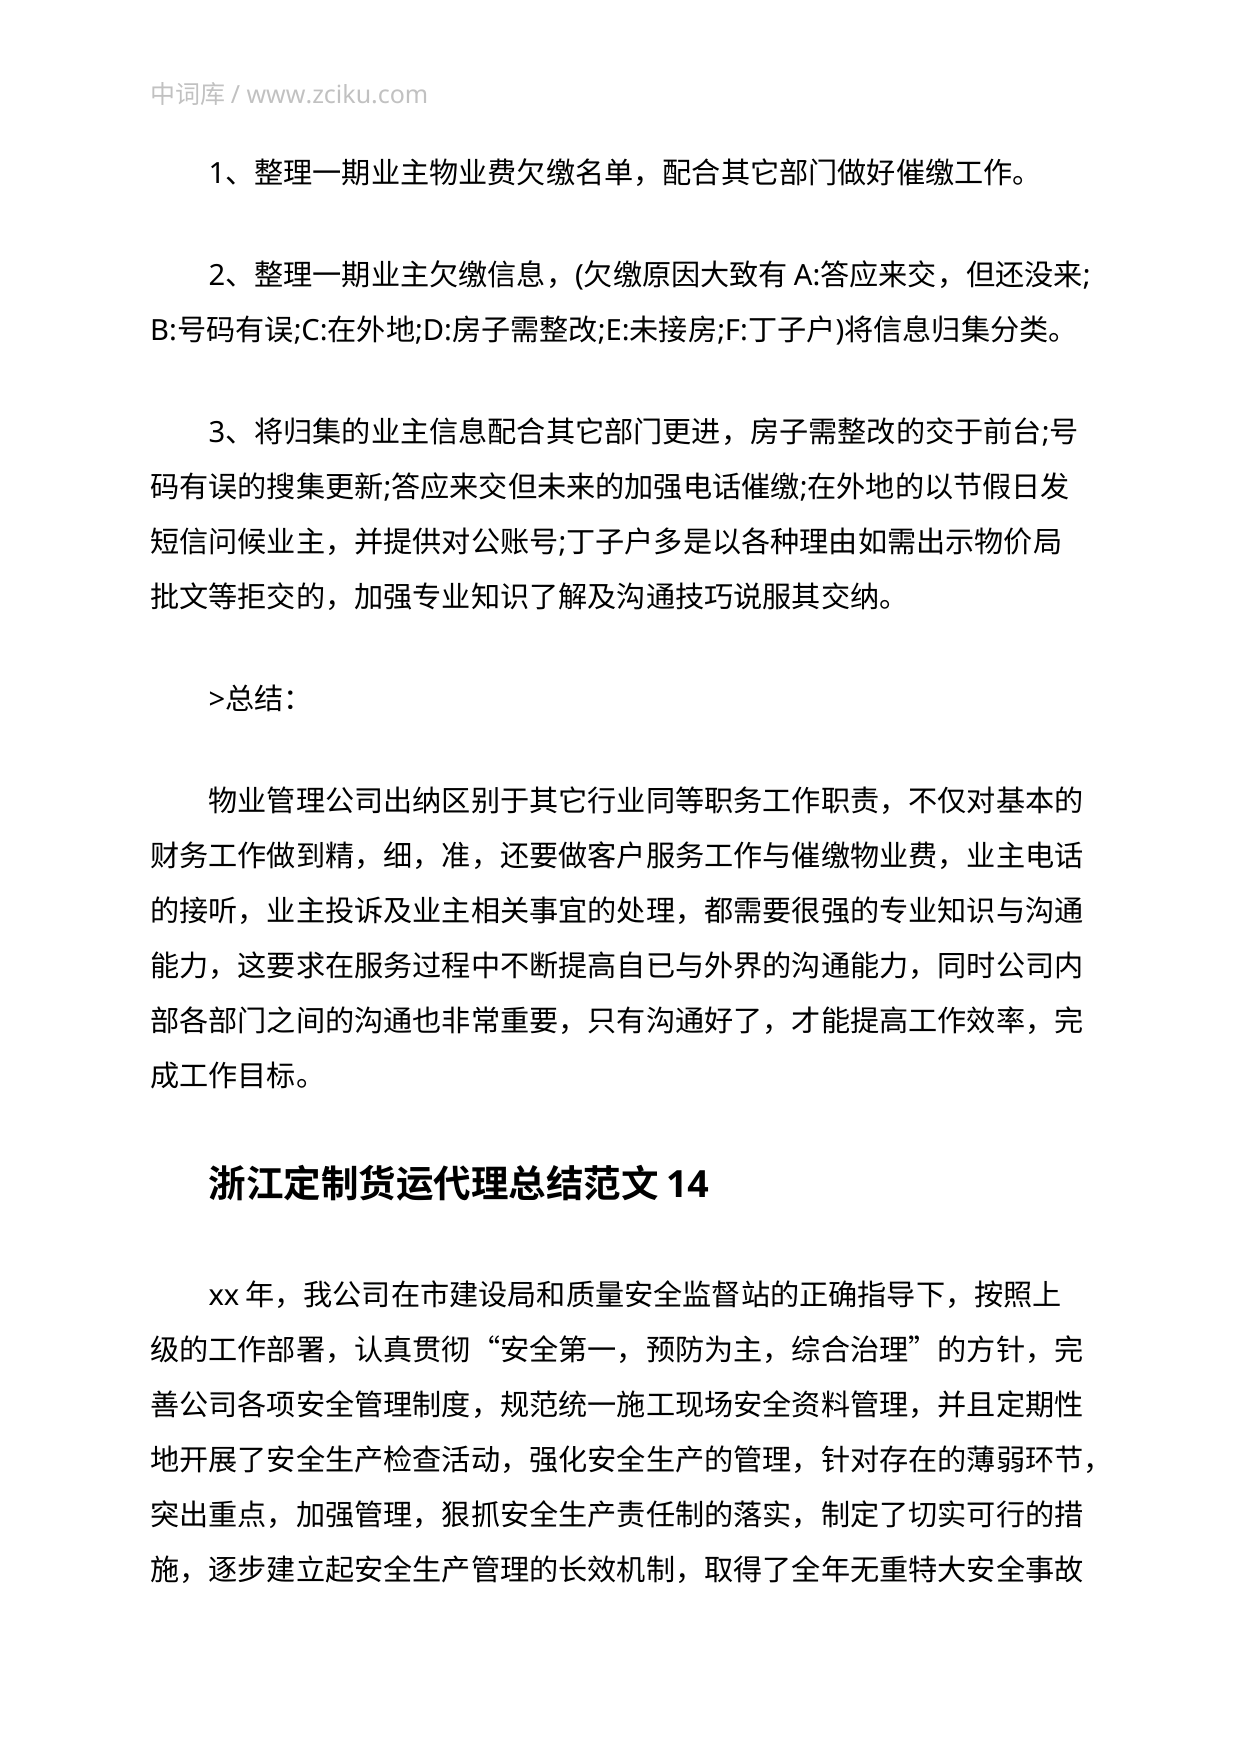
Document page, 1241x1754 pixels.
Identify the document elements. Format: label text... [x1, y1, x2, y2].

text 1、整理一期业主物业费欠缴名单，配合其它部门做好催缴工作。 [150, 150, 1090, 192]
text >总结： [150, 676, 1090, 718]
text 2、整理一期业主欠缴信息，(欠缴原因大致有A:答应来交，但还没来;B:号码有误;C:在外地;D:房子需整改;E:未接房;F:丁子户)将信息归集分类。 [150, 252, 1090, 349]
text 浙江定制货运代理总结范文14 [150, 1154, 1090, 1208]
text 3、将归集的业主信息配合其它部门更进，房子需整改的交于前台;号码有误的搜集更新;答应来交但未来的加强电话催缴;在外地的以节假日发短信问候业主，并提供对公账号;丁子户多是以各种理由如需出示物价局批文等拒交的，加强专业知识了解及沟通技巧说服其交纳。 [150, 409, 1090, 616]
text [150, 1272, 1090, 1588]
text 物业管理公司出纳区别于其它行业同等职务工作职责，不仅对基本的财务工作做到精，细，准，还要做客户服务工作与催缴物业费，业主电话的接听，业主投诉及业主相关事宜的处理，都需要很强的专业知识与沟通能力，这要求在服务过程中不断提高自已与外界的沟通能力，同时公司内部各部门之间的沟通也非常重要，只有沟通好了，才能提高工作效率，完成工作目标。 [150, 778, 1090, 1094]
